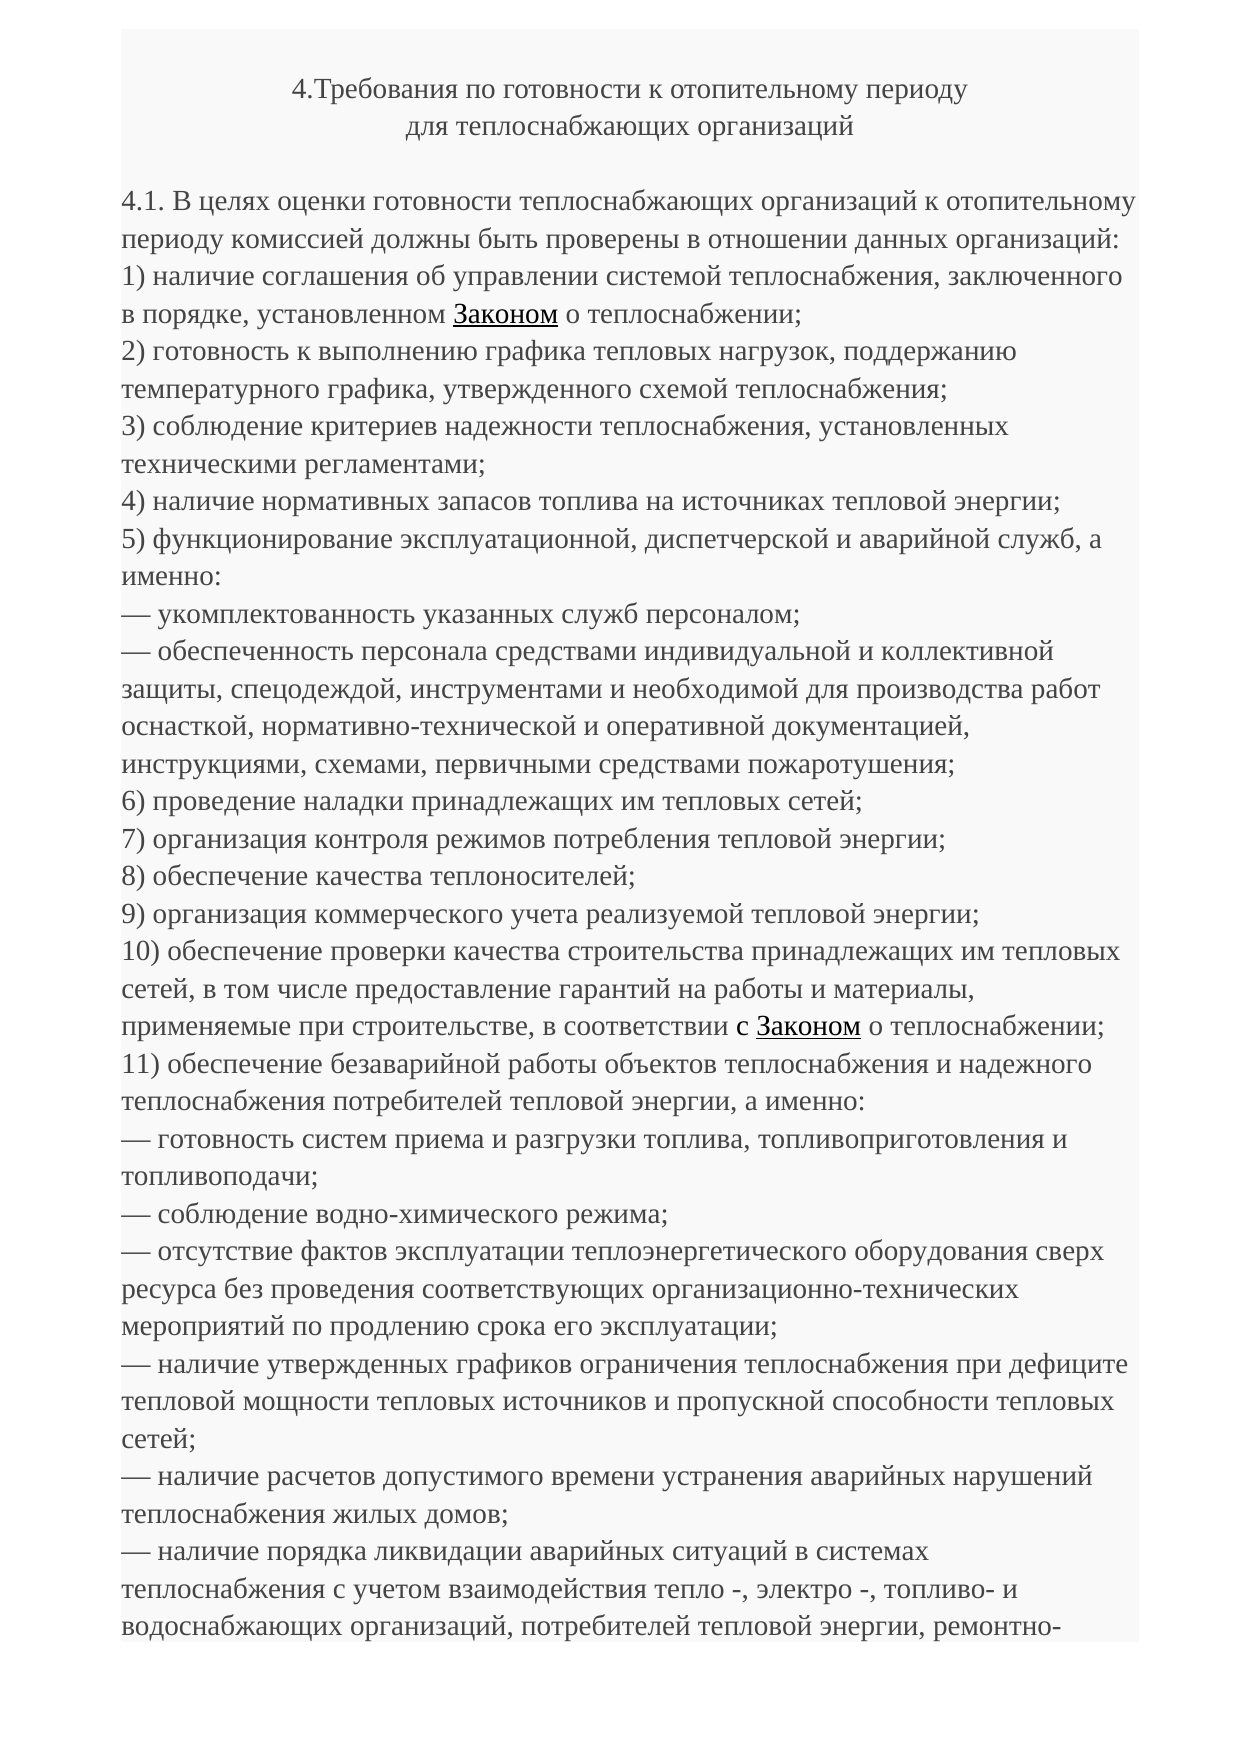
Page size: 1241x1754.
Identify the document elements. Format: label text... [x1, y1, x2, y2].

text 2) готовность к выполнению графика тепловых нагрузок, поддержанию температурного графика, утвержденного схемой теплоснабжения; [121, 329, 1139, 404]
text 6) проведение наладки принадлежащих им тепловых сетей; [121, 779, 1139, 817]
text — наличие расчетов допустимого времени устранения аварийных нарушений теплоснабжения жилых домов; [121, 1454, 1139, 1529]
text 3) соблюдение критериев надежности теплоснабжения, установленных техническими регламентами; [121, 404, 1139, 479]
text 10) обеспечение проверки качества строительства принадлежащих им тепловых сетей, в том числе предоставление гарантий на работы и материалы, применяемые при строительстве, в соответствии с Законом о теплоснабжении; [121, 929, 1139, 1042]
text 7) организация контроля режимов потребления тепловой энергии; [121, 817, 1139, 854]
text 4) наличие нормативных запасов топлива на источниках тепловой энергии; [121, 479, 1139, 517]
text — отсутствие фактов эксплуатации теплоэнергетического оборудования сверх ресурса без проведения соответствующих организационно-технических мероприятий по продлению срока его эксплуатации; [121, 1229, 1139, 1342]
text 1) наличие соглашения об управлении системой теплоснабжения, заключенного в порядке, установленном Законом о теплоснабжении; [121, 254, 1139, 329]
subtitle 4.Требования по готовности к отопительному периоду для теплоснабжающих организаций [121, 67, 1139, 142]
text 8) обеспечение качества теплоносителей; [121, 854, 1139, 892]
text 5) функционирование эксплуатационной, диспетчерской и аварийной служб, а именно: [121, 517, 1139, 592]
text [121, 1529, 1139, 1642]
text 9) организация коммерческого учета реализуемой тепловой энергии; [121, 892, 1139, 929]
text — наличие утвержденных графиков ограничения теплоснабжения при дефиците тепловой мощности тепловых источников и пропускной способности тепловых сетей; [121, 1342, 1139, 1454]
text — обеспеченность персонала средствами индивидуальной и коллективной защиты, спецодеждой, инструментами и необходимой для производства работ оснасткой, нормативно-технической и оперативной документацией, инструкциями, схемами, первичными средствами пожаротушения; [121, 629, 1139, 779]
text 11) обеспечение безаварийной работы объектов теплоснабжения и надежного теплоснабжения потребителей тепловой энергии, а именно: [121, 1042, 1139, 1117]
text 4.1. В целях оценки готовности теплоснабжающих организаций к отопительному периоду комиссией должны быть проверены в отношении данных организаций: [121, 179, 1139, 254]
text — готовность систем приема и разгрузки топлива, топливоприготовления и топливоподачи; [121, 1117, 1139, 1192]
text — укомплектованность указанных служб персоналом; [121, 592, 1139, 629]
text — соблюдение водно-химического режима; [121, 1192, 1139, 1229]
